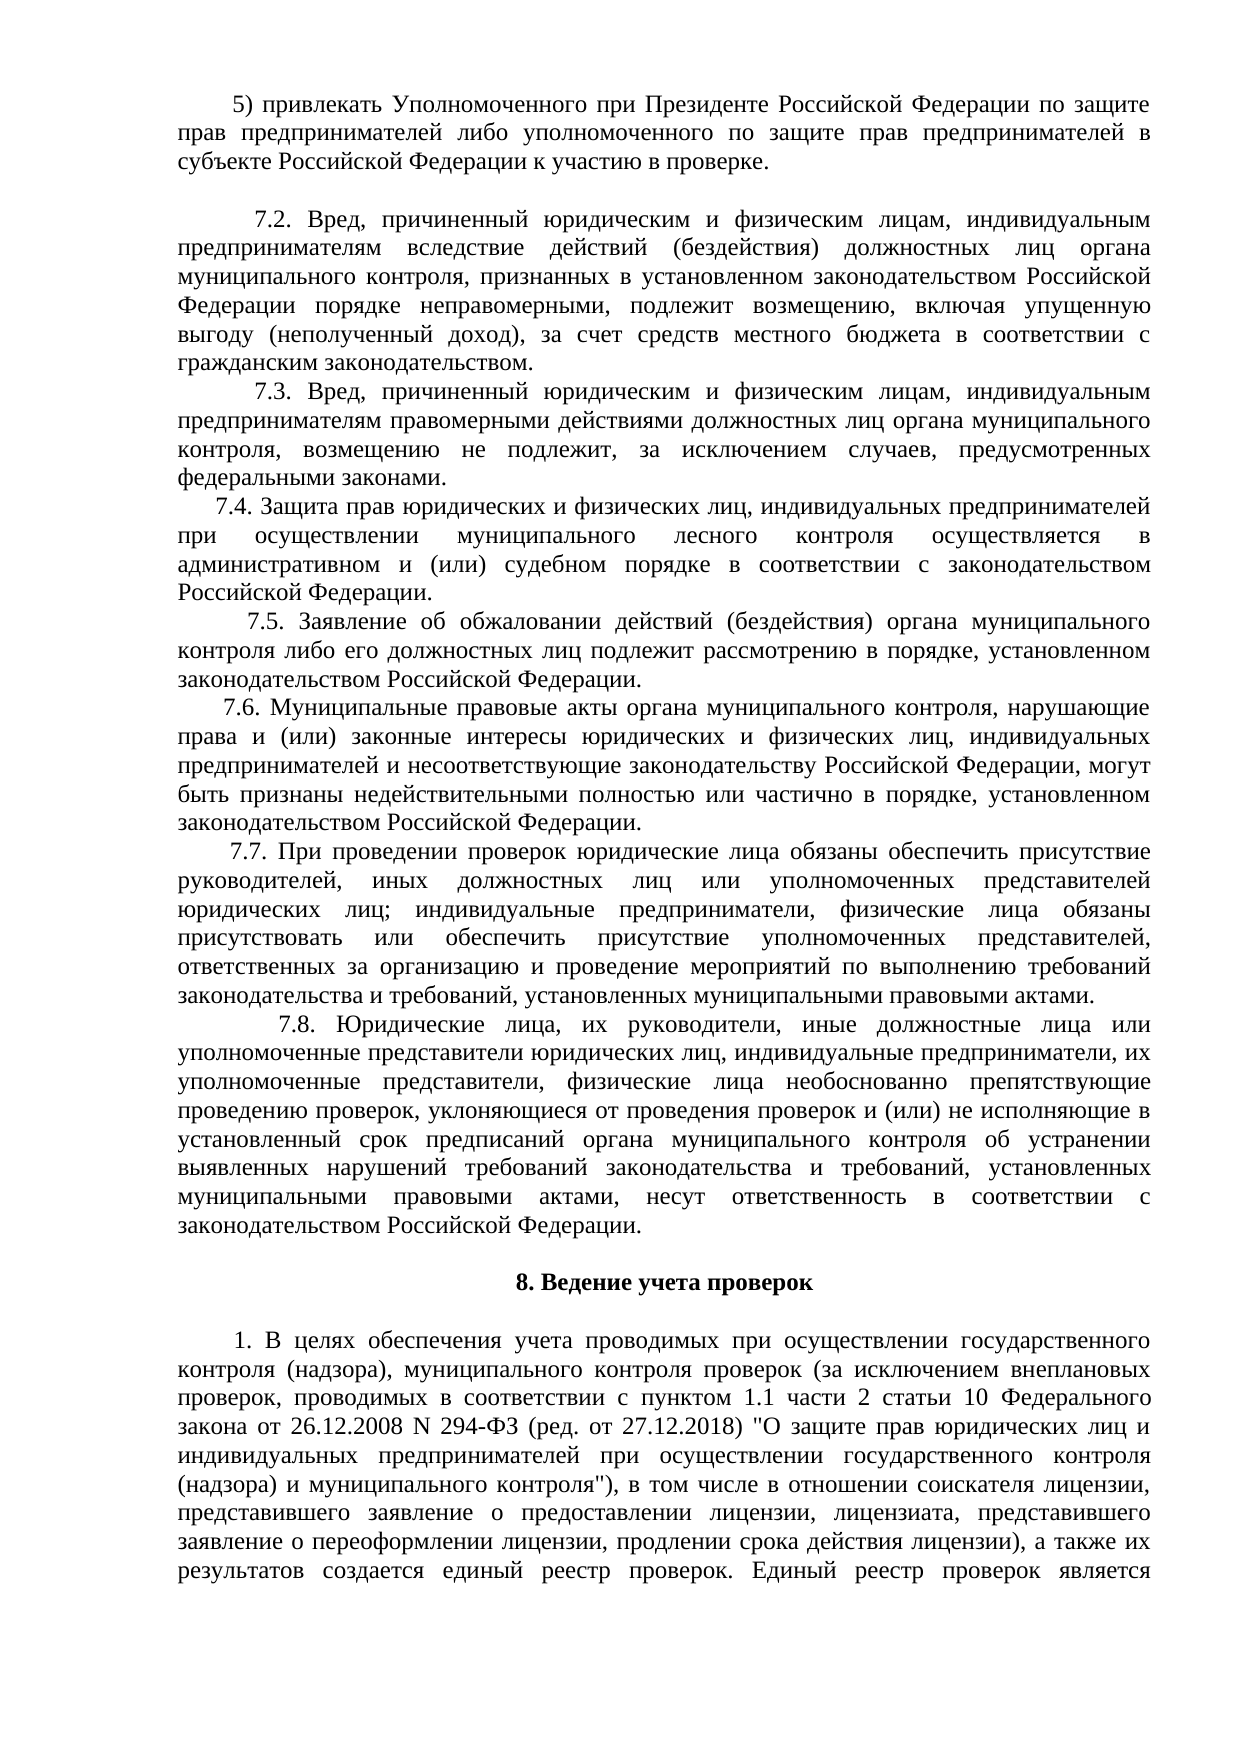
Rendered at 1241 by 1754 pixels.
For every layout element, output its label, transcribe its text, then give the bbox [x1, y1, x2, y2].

text 7.8. Юридические лица, их руководители, иные должностные лица или уполномоченные представители юридических лиц, индивидуальные предприниматели, их уполномоченные представители, физические лица необоснованно препятствующие проведению проверок, уклоняющиеся от проведения проверок и (или) не исполняющие в установленный срок предписаний органа муниципального контроля об устранении выявленных нарушений требований законодательства и требований, установленных муниципальными правовыми актами, несут ответственность в соответствии с законодательством Российской Федерации. [177, 1009, 1152, 1239]
text 7.7. При проведении проверок юридические лица обязаны обеспечить присутствие руководителей, иных должностных лиц или уполномоченных представителей юридических лиц; индивидуальные предприниматели, физические лица обязаны присутствовать или обеспечить присутствие уполномоченных представителей, ответственных за организацию и проведение мероприятий по выполнению требований законодательства и требований, установленных муниципальными правовыми актами. [177, 836, 1152, 1009]
text 7.6. Муниципальные правовые акты органа муниципального контроля, нарушающие права и (или) законные интересы юридических и физических лиц, индивидуальных предпринимателей и несоответствующие законодательству Российской Федерации, могут быть признаны недействительными полностью или частично в порядке, установленном законодательством Российской Федерации. [177, 692, 1152, 836]
text 5) привлекать Уполномоченного при Президенте Российской Федерации по защите прав предпринимателей либо уполномоченного по защите прав предпринимателей в субъекте Российской Федерации к участию в проверке. [177, 89, 1152, 175]
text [177, 1325, 1152, 1584]
text 7.2. Вред, причиненный юридическим и физическим лицам, индивидуальным предпринимателям вследствие действий (бездействия) должностных лиц органа муниципального контроля, признанных в установленном законодательством Российской Федерации порядке неправомерными, подлежит возмещению, включая упущенную выгоду (неполученный доход), за счет средств местного бюджета в соответствии с гражданским законодательством. [177, 204, 1152, 376]
text 7.5. Заявление об обжаловании действий (бездействия) органа муниципального контроля либо его должностных лиц подлежит рассмотрению в порядке, установленном законодательством Российской Федерации. [177, 606, 1152, 692]
text 8. Ведение учета проверок [177, 1267, 1152, 1296]
text 7.3. Вред, причиненный юридическим и физическим лицам, индивидуальным предпринимателям правомерными действиями должностных лиц органа муниципального контроля, возмещению не подлежит, за исключением случаев, предусмотренных федеральными законами. [177, 376, 1152, 491]
text 7.4. Защита прав юридических и физических лиц, индивидуальных предпринимателей при осуществлении муниципального лесного контроля осуществляется в административном и (или) судебном порядке в соответствии с законодательством Российской Федерации. [177, 491, 1152, 606]
